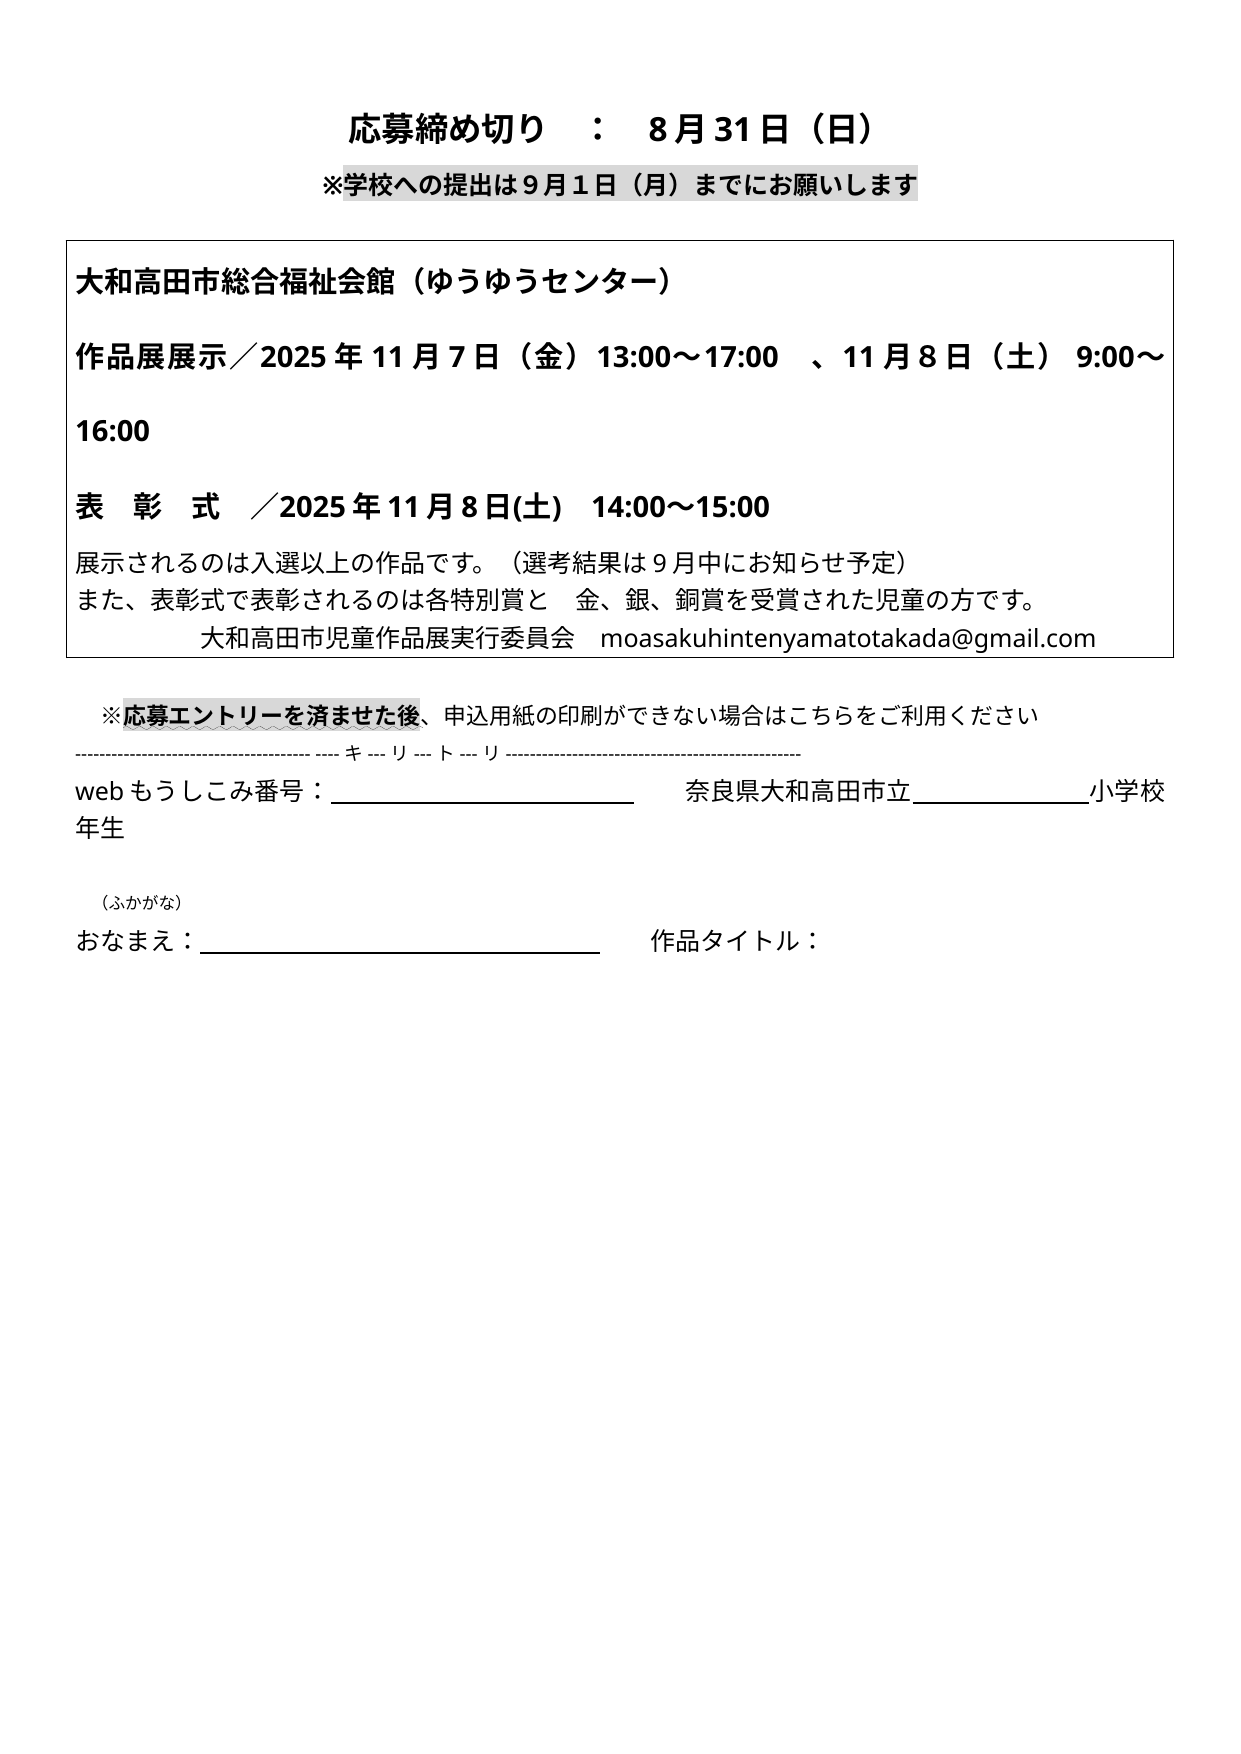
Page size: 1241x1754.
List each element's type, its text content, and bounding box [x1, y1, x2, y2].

text おなまえ： 作品タイトル： [75, 921, 1165, 958]
text 作品展展示／2025年11月7日（金）13:00～17:00 、11月８日（土） 9:00～16:00 [75, 318, 1165, 468]
text 大和高田市児童作品展実行委員会 moasakuhintenyamatotakada@gmail.com [67, 614, 1173, 657]
text 展示されるのは入選以上の作品です。（選考結果は9月中にお知らせ予定） [75, 543, 1165, 580]
text ※応募エントリーを済ませた後、申込用紙の印刷ができない場合はこちらをご利用ください [75, 696, 1165, 733]
text --------------------------------------- ---- キ --- リ --- ト --- リ ------------------------------------------------- [75, 733, 1165, 771]
text （ふかがな） [75, 883, 1165, 921]
text 大和高田市総合福祉会館（ゆうゆうセンター） [67, 241, 1173, 318]
text 表 彰 式 ／2025年11月8日(土) 14:00～15:00 [75, 468, 1165, 543]
text ※学校への提出は９月１日（月）までにお願いします [75, 164, 1165, 202]
text また、表彰式で表彰されるのは各特別賞と 金、銀、銅賞を受賞された児童の方です。 [75, 580, 1165, 614]
text 応募締め切り ： 8月31日（日） [75, 89, 1165, 164]
text webもうしこみ番号： 奈良県大和高田市立 小学校 年生 [75, 771, 1165, 846]
